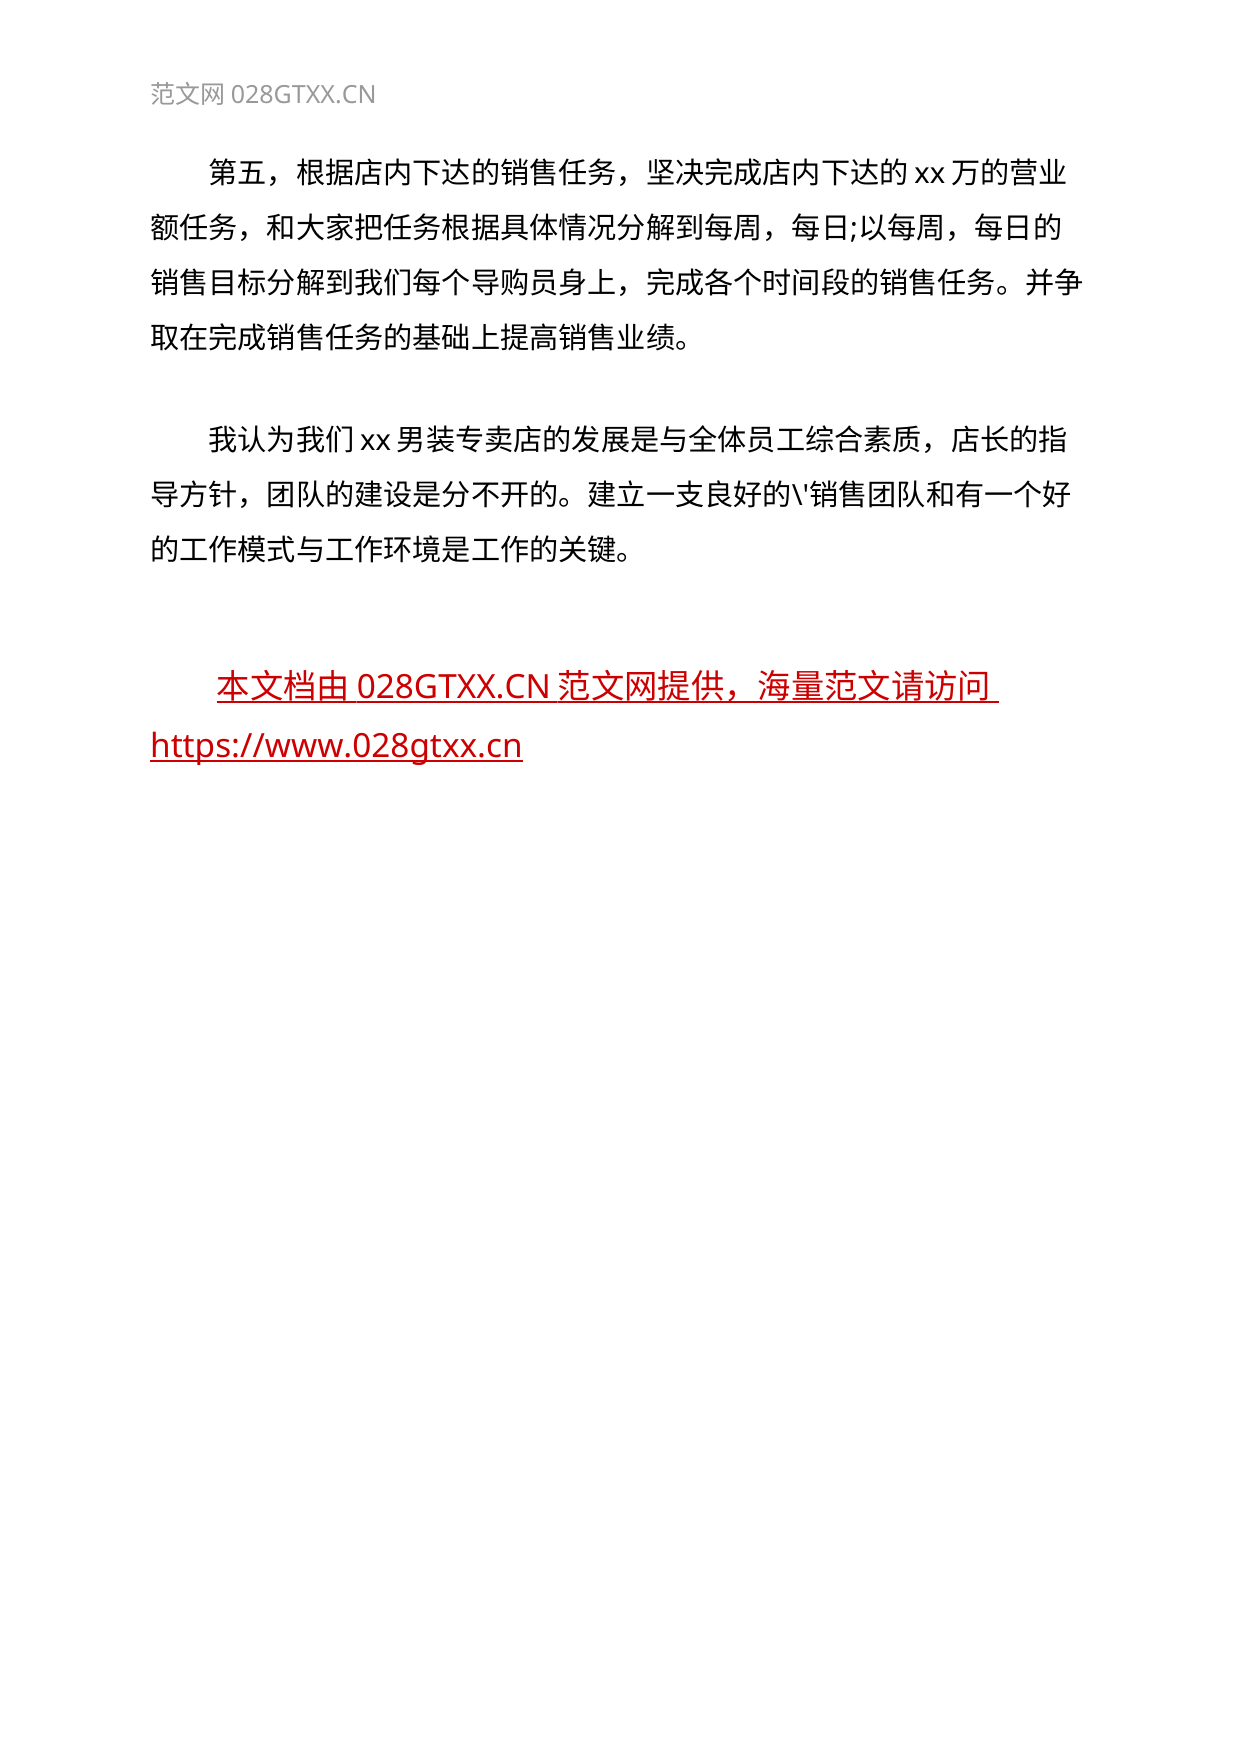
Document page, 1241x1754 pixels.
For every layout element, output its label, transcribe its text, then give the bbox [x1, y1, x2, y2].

text 本文档由028GTXX.CN范文网提供，海量范文请访问 https://www.028gtxx.cn [150, 660, 1090, 767]
text 我认为我们xx男装专卖店的发展是与全体员工综合素质，店长的指导方针，团队的建设是分不开的。建立一支良好的\'销售团队和有一个好的工作模式与工作环境是工作的关键。 [150, 417, 1090, 569]
text 第五，根据店内下达的销售任务，坚决完成店内下达的xx万的营业额任务，和大家把任务根据具体情况分解到每周，每日;以每周，每日的销售目标分解到我们每个导购员身上，完成各个时间段的销售任务。并争取在完成销售任务的基础上提高销售业绩。 [150, 150, 1090, 357]
